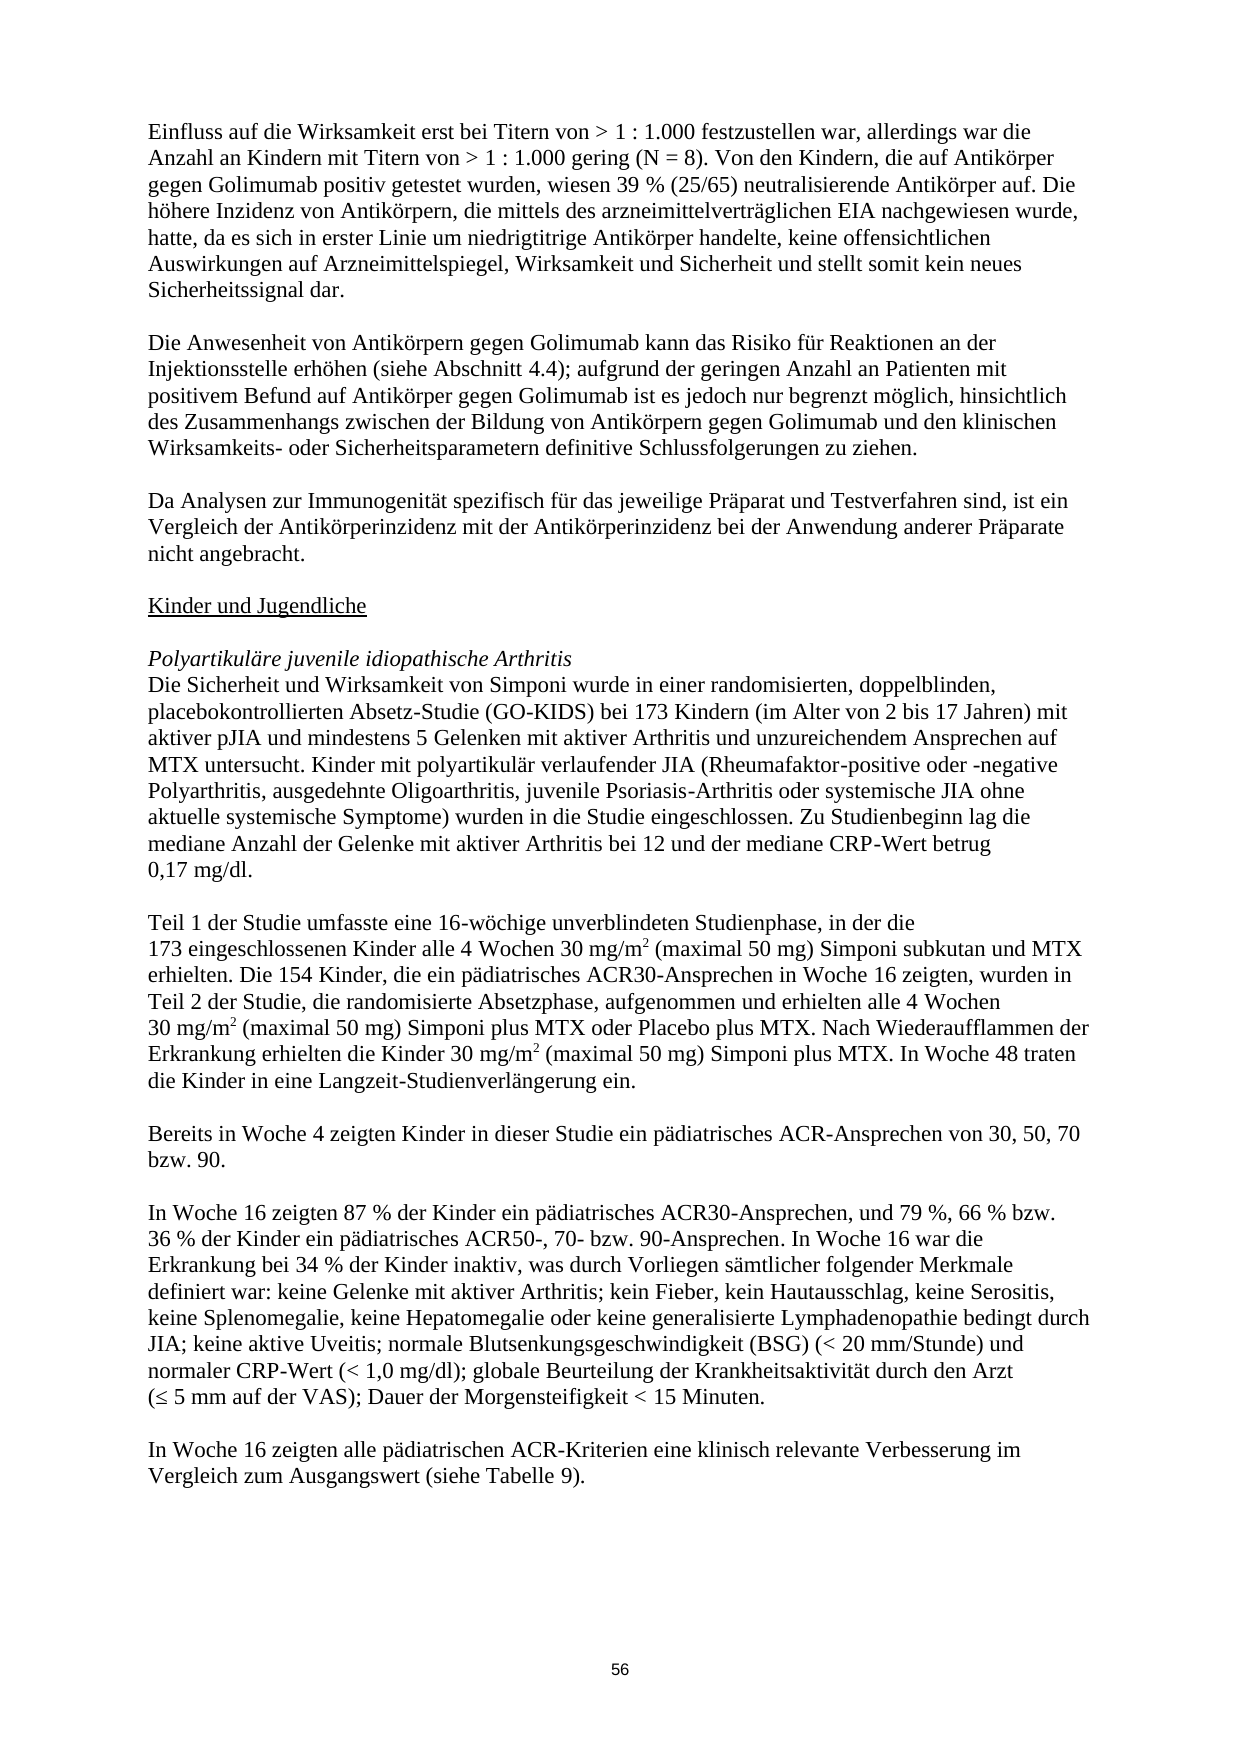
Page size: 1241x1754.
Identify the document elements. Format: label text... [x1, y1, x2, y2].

text Polyartikuläre juvenile idiopathische Arthritis [148, 645, 1092, 672]
text Die Sicherheit und Wirksamkeit von Simponi wurde in einer randomisierten, doppelblinden, placebokontrollierten Absetz-Studie (GO-KIDS) bei 173 Kindern (im Alter von 2 bis 17 Jahren) mit aktiver pJIA und mindestens 5 Gelenken mit aktiver Arthritis und unzureichendem Ansprechen auf MTX untersucht. Kinder mit polyartikulär verlaufender JIA (Rheumafaktor-positive oder -negative Polyarthritis, ausgedehnte Oligoarthritis, juvenile Psoriasis-Arthritis oder systemische JIA ohne aktuelle systemische Symptome) wurden in die Studie eingeschlossen. Zu Studienbeginn lag die mediane Anzahl der Gelenke mit aktiver Arthritis bei 12 und der mediane CRP-Wert betrug 0,17 mg/dl. [148, 672, 1092, 882]
text In Woche 16 zeigten alle pädiatrischen ACR-Kriterien eine klinisch relevante Verbesserung im Vergleich zum Ausgangswert (siehe Tabelle 9). [148, 1436, 1092, 1488]
text Bereits in Woche 4 zeigten Kinder in dieser Studie ein pädiatrisches ACR-Ansprechen von 30, 50, 70 bzw. 90. [148, 1119, 1092, 1172]
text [148, 118, 1092, 303]
text Die Anwesenheit von Antikörpern gegen Golimumab kann das Risiko für Reaktionen an der Injektionsstelle erhöhen (siehe Abschnitt 4.4); aufgrund der geringen Anzahl an Patienten mit positivem Befund auf Antikörper gegen Golimumab ist es jedoch nur begrenzt möglich, hinsichtlich des Zusammenhangs zwischen der Bildung von Antikörpern gegen Golimumab und den klinischen Wirksamkeits- oder Sicherheitsparametern definitive Schlussfolgerungen zu ziehen. [148, 329, 1092, 461]
text Teil 1 der Studie umfasste eine 16-wöchige unverblindeten Studienphase, in der die 173 eingeschlossenen Kinder alle 4 Wochen 30 mg/m2 (maximal 50 mg) Simponi subkutan und MTX erhielten. Die 154 Kinder, die ein pädiatrisches ACR30-Ansprechen in Woche 16 zeigten, wurden in Teil 2 der Studie, die randomisierte Absetzphase, aufgenommen und erhielten alle 4 Wochen 30 mg/m2 (maximal 50 mg) Simponi plus MTX oder Placebo plus MTX. Nach Wiederaufflammen der Erkrankung erhielten die Kinder 30 mg/m2 (maximal 50 mg) Simponi plus MTX. In Woche 48 traten die Kinder in eine Langzeit-Studienverlängerung ein. [148, 909, 1092, 1093]
text In Woche 16 zeigten 87 % der Kinder ein pädiatrisches ACR30-Ansprechen, und 79 %, 66 % bzw. 36 % der Kinder ein pädiatrisches ACR50-, 70- bzw. 90-Ansprechen. In Woche 16 war die Erkrankung bei 34 % der Kinder inaktiv, was durch Vorliegen sämtlicher folgender Merkmale definiert war: keine Gelenke mit aktiver Arthritis; kein Fieber, kein Hautausschlag, keine Serositis, keine Splenomegalie, keine Hepatomegalie oder keine generalisierte Lymphadenopathie bedingt durch JIA; keine aktive Uveitis; normale Blutsenkungsgeschwindigkeit (BSG) (< 20 mm/Stunde) und normaler CRP-Wert (< 1,0 mg/dl); globale Beurteilung der Krankheitsaktivität durch den Arzt (≤ 5 mm auf der VAS); Dauer der Morgensteifigkeit < 15 Minuten. [148, 1199, 1092, 1409]
text Kinder und Jugendliche [148, 592, 1092, 619]
text Da Analysen zur Immunogenität spezifisch für das jeweilige Präparat und Testverfahren sind, ist ein Vergleich der Antikörperinzidenz mit der Antikörperinzidenz bei der Anwendung anderer Präparate nicht angebracht. [148, 487, 1092, 566]
